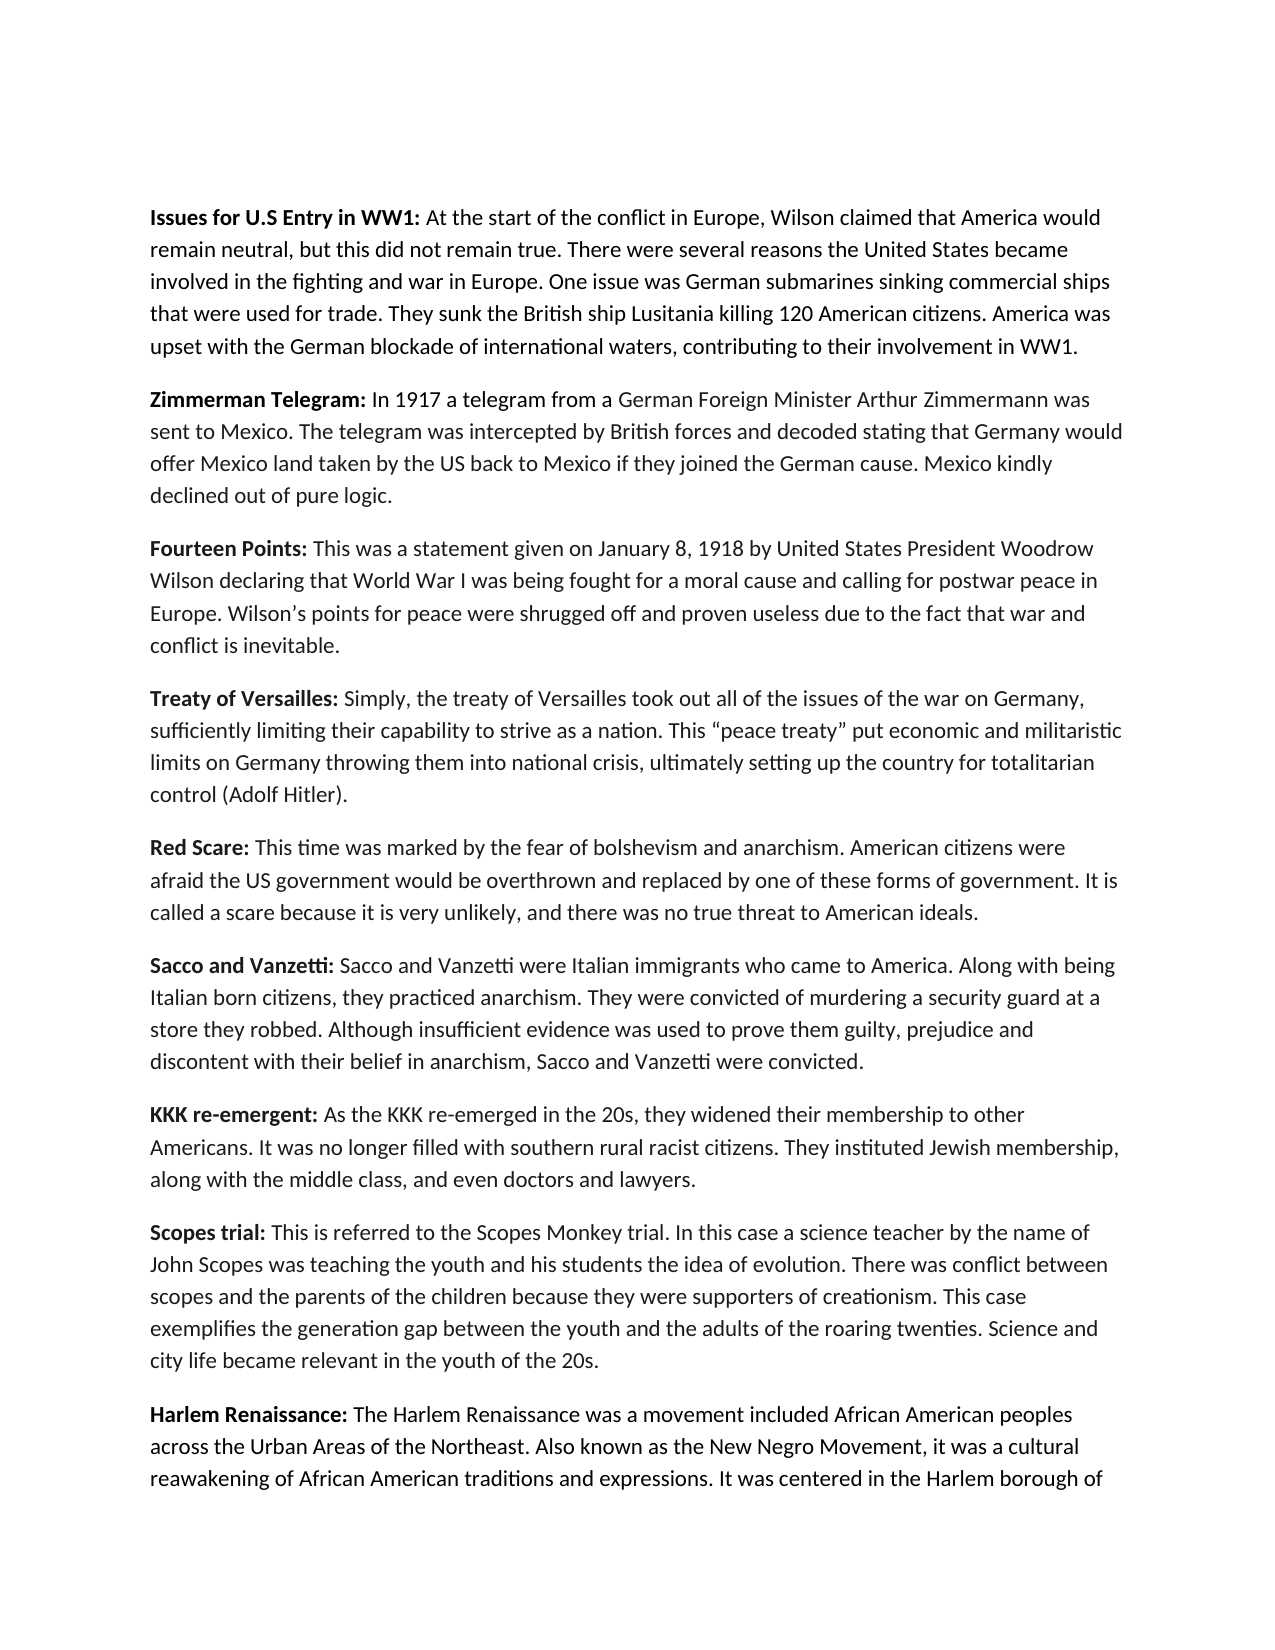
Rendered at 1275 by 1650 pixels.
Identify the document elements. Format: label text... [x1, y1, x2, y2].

text Red Scare: This time was marked by the fear of bolshevism and anarchism. American citizens were afraid the US government would be overthrown and replaced by one of these forms of government. It is called a scare because it is very unlikely, and there was no true threat to American ideals. [150, 833, 1125, 926]
text Zimmerman Telegram: In 1917 a telegram from a German Foreign Minister Arthur Zimmermann was sent to Mexico. The telegram was intercepted by British forces and decoded stating that Germany would offer Mexico land taken by the US back to Mexico if they joined the German cause. Mexico kindly declined out of pure logic. [150, 385, 1125, 509]
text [150, 1400, 1125, 1492]
text Scopes trial: This is referred to the Scopes Monkey trial. In this case a science teacher by the name of John Scopes was teaching the youth and his students the idea of evolution. There was conflict between scopes and the parents of the children because they were supporters of creationism. This case exemplifies the generation gap between the youth and the adults of the roaring twenties. Science and city life became relevant in the youth of the 20s. [150, 1218, 1125, 1375]
text Sacco and Vanzetti: Sacco and Vanzetti were Italian immigrants who came to America. Along with being Italian born citizens, they practiced anarchism. They were convicted of murdering a security guard at a store they robbed. Although insufficient evidence was used to prove them guilty, prejudice and discontent with their belief in anarchism, Sacco and Vanzetti were convicted. [150, 951, 1125, 1076]
text Issues for U.S Entry in WW1: At the start of the conflict in Europe, Wilson claimed that America would remain neutral, but this did not remain true. There were several reasons the United States became involved in the fighting and war in Europe. One issue was German submarines sinking commercial ships that were used for trade. They sunk the British ship Lusitania killing 120 American citizens. America was upset with the German blockade of international waters, contributing to their involvement in WW1. [150, 203, 1125, 360]
text KKK re-emergent: As the KKK re-emerged in the 20s, they widened their membership to other Americans. It was no longer filled with southern rural racist citizens. They instituted Jewish membership, along with the middle class, and even doctors and lawyers. [150, 1101, 1125, 1193]
text Treaty of Versailles: Simply, the treaty of Versailles took out all of the issues of the war on Germany, sufficiently limiting their capability to strive as a nation. This “peace treaty” put economic and militaristic limits on Germany throwing them into national crisis, ultimately setting up the country for totalitarian control (Adolf Hitler). [150, 684, 1125, 808]
text Fourteen Points: This was a statement given on January 8, 1918 by United States President Woodrow Wilson declaring that World War I was being fought for a moral cause and calling for postwar peace in Europe. Wilson’s points for peace were shrugged off and proven useless due to the fact that war and conflict is inevitable. [150, 534, 1125, 659]
